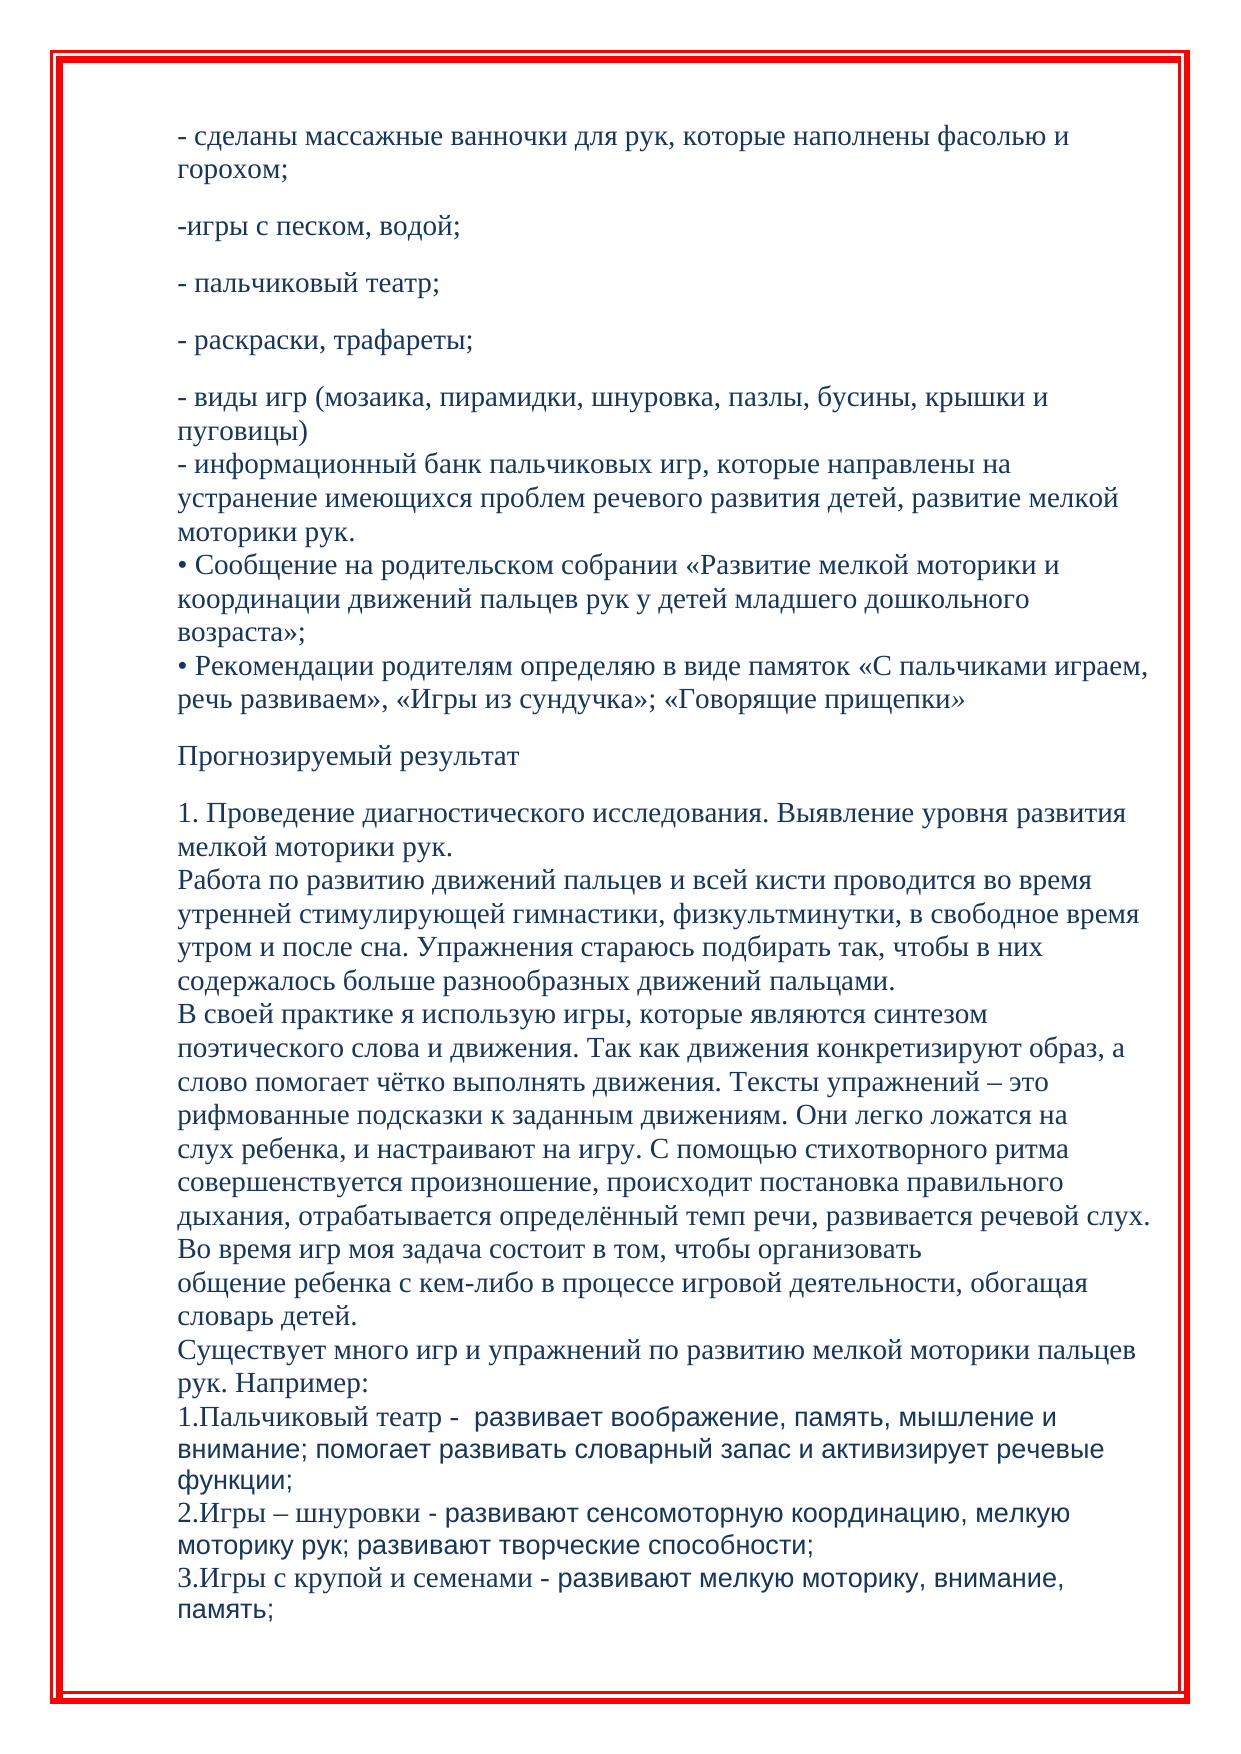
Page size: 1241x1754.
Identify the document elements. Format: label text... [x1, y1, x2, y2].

text - информационный банк пальчиковых игр, которые направлены на устранение имеющихся проблем речевого развития детей, развитие мелкой моторики рук. [177, 447, 1152, 547]
text Во время игр моя задача состоит в том, чтобы организовать общение ребенка с кем-либо в процессе игровой деятельности, обогащая словарь детей. [177, 1231, 1152, 1332]
text - сделаны массажные ванночки для рук, которые наполнены фасолью и горохом; [177, 118, 1152, 185]
text 3.Игры с крупой и семенами - развивают мелкую моторику, внимание, память; [177, 1560, 1152, 1625]
text Работа по развитию движений пальцев и всей кисти проводится во время утренней стимулирующей гимнастики, физкультминутки, в свободное время утром и после сна. Упражнения стараюсь подбирать так, чтобы в них содержалось больше разнообразных движений пальцами. [177, 862, 1152, 997]
text Существует много игр и упражнений по развитию мелкой моторики пальцев рук. Например: [177, 1332, 1152, 1399]
text -игры с песком, водой; [177, 208, 1152, 242]
text - пальчиковый театр; [177, 266, 1152, 299]
text 1. Проведение диагностического исследования. Выявление уровня развития мелкой моторики рук. [177, 795, 1152, 862]
text 1.Пальчиковый театр - развивает воображение, память, мышление и внимание; помогает развивать словарный запас и активизирует речевые функции; [177, 1399, 1152, 1495]
text • Сообщение на родительском собрании «Развитие мелкой моторики и координации движений пальцев рук у детей младшего дошкольного возраста»; [177, 547, 1152, 648]
text Прогнозируемый результат [177, 738, 1152, 772]
text - раскраски, трафареты; [177, 322, 1152, 356]
text 2.Игры – шнуровки - развивают сенсомоторную координацию, мелкую моторику рук; развивают творческие способности; [177, 1495, 1152, 1560]
text - виды игр (мозаика, пирамидки, шнуровка, пазлы, бусины, крышки и пуговицы) [177, 379, 1152, 447]
text В своей практике я использую игры, которые являются синтезом поэтического слова и движения. Так как движения конкретизируют образ, а слово помогает чётко выполнять движения. Тексты упражнений – это рифмованные подсказки к заданным движениям. Они легко ложатся на слух ребенка, и настраивают на игру. С помощью стихотворного ритма совершенствуется произношение, происходит постановка правильного дыхания, отрабатывается определённый темп речи, развивается речевой слух. [177, 997, 1152, 1231]
text • Рекомендации родителям определяю в виде памяток «С пальчиками играем, речь развиваем», «Игры из сундучка»; «Говорящие прищепки» [177, 648, 1152, 715]
